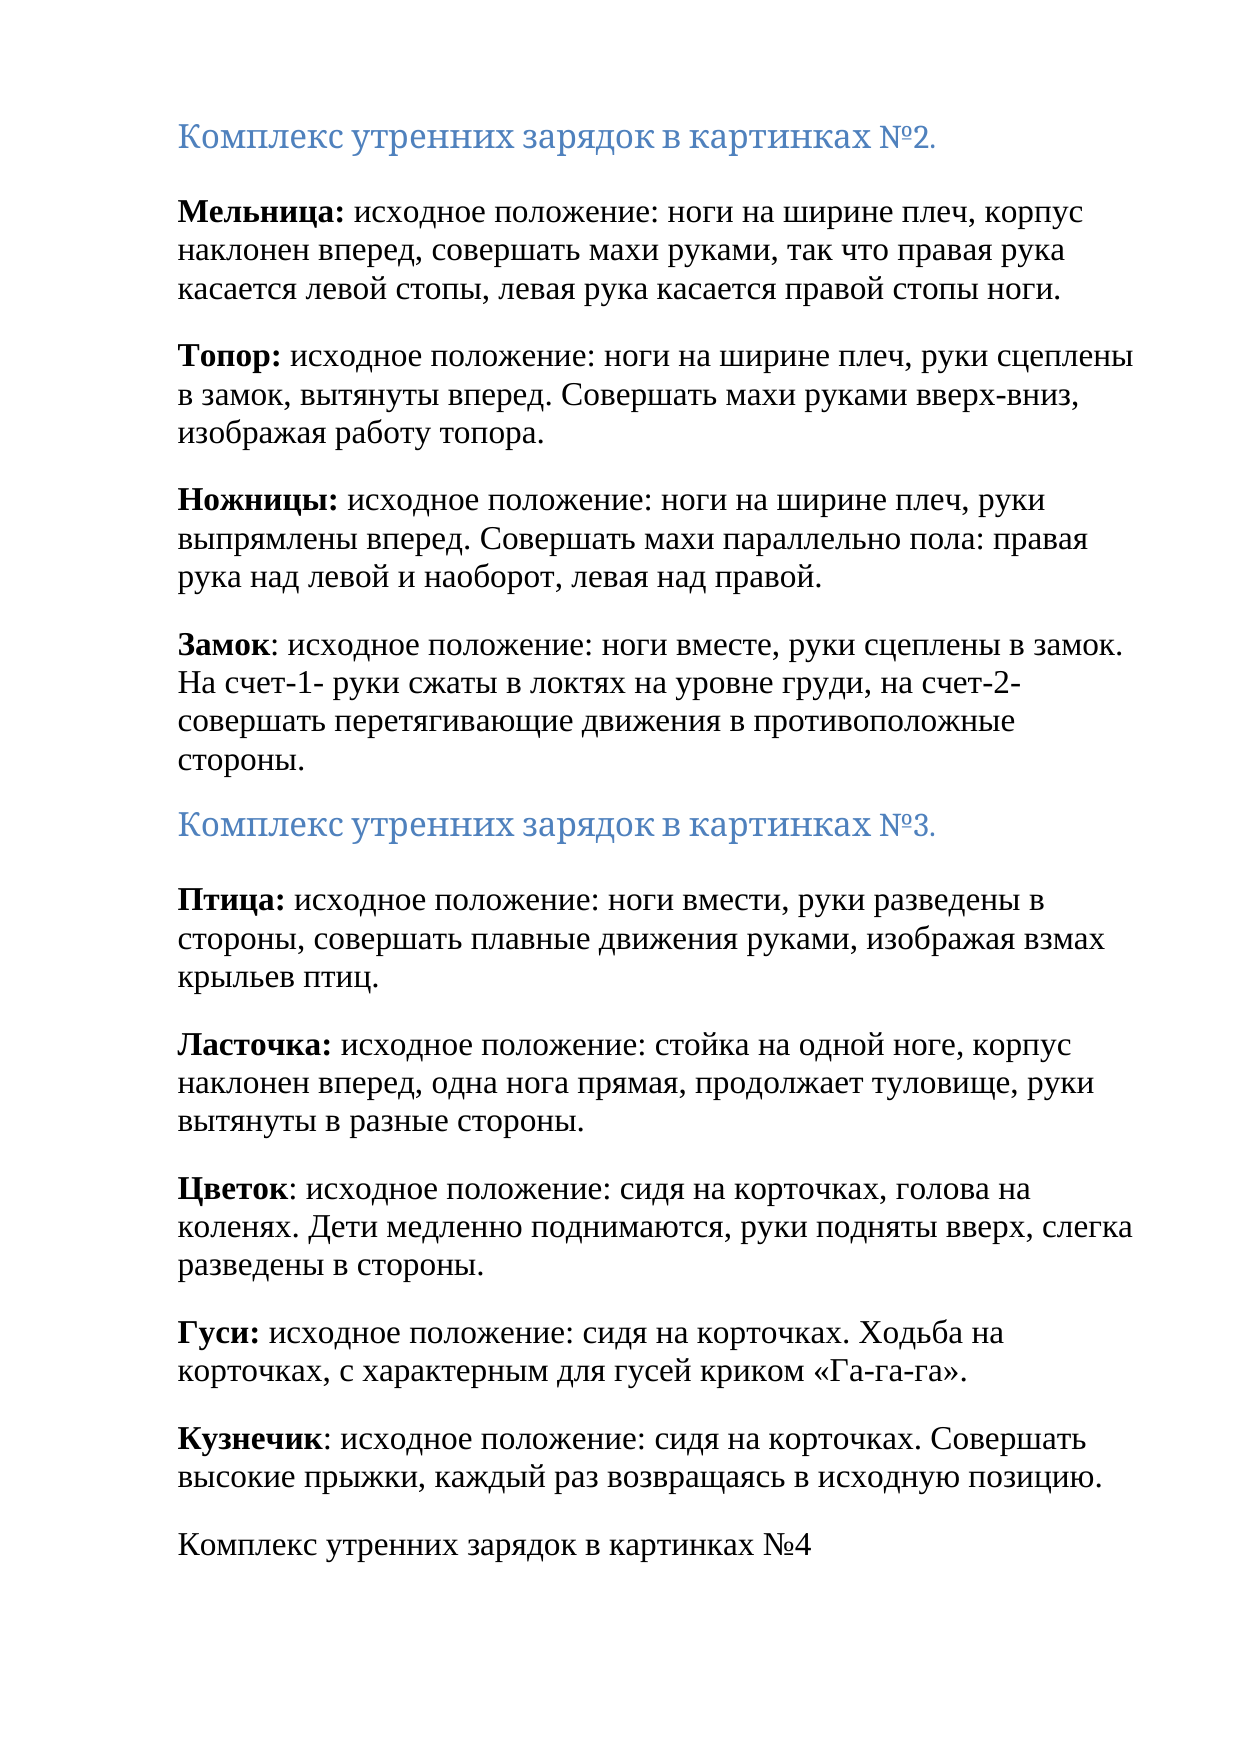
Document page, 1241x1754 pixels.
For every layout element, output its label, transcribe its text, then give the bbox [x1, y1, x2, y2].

subtitle Комплекс утренних зарядок в картинках №2. [177, 118, 1152, 156]
text Мельница: исходное положение: ноги на ширине плеч, корпус наклонен вперед, совершать махи руками, так что правая рука касается левой стопы, левая рука касается правой стопы ноги. [177, 191, 1152, 306]
text Ласточка: исходное положение: стойка на одной ноге, корпус наклонен вперед, одна нога прямая, продолжает туловище, руки вытянуты в разные стороны. [177, 1024, 1152, 1139]
subtitle Комплекс утренних зарядок в картинках №3. [177, 806, 1152, 845]
text Замок: исходное положение: ноги вместе, руки сцеплены в замок. На счет-1- руки сжаты в локтях на уровне груди, на счет-2- совершать перетягивающие движения в противоположные стороны. [177, 624, 1152, 777]
text Комплекс утренних зарядок в картинках №4 [177, 1524, 1152, 1562]
text Ножницы: исходное положение: ноги на ширине плеч, руки выпрямлены вперед. Совершать махи параллельно пола: правая рука над левой и наоборот, левая над правой. [177, 480, 1152, 595]
text Гуси: исходное положение: сидя на корточках. Ходьба на корточках, с характерным для гусей криком «Га-га-га». [177, 1312, 1152, 1389]
text Цветок: исходное положение: сидя на корточках, голова на коленях. Дети медленно поднимаются, руки подняты вверх, слегка разведены в стороны. [177, 1168, 1152, 1283]
text Кузнечик: исходное положение: сидя на корточках. Совершать высокие прыжки, каждый раз возвращаясь в исходную позицию. [177, 1418, 1152, 1494]
text Птица: исходное положение: ноги вмести, руки разведены в стороны, совершать плавные движения руками, изображая взмах крыльев птиц. [177, 879, 1152, 994]
text Топор: исходное положение: ноги на ширине плеч, руки сцеплены в замок, вытянуты вперед. Совершать махи руками вверх-вниз, изображая работу топора. [177, 336, 1152, 451]
